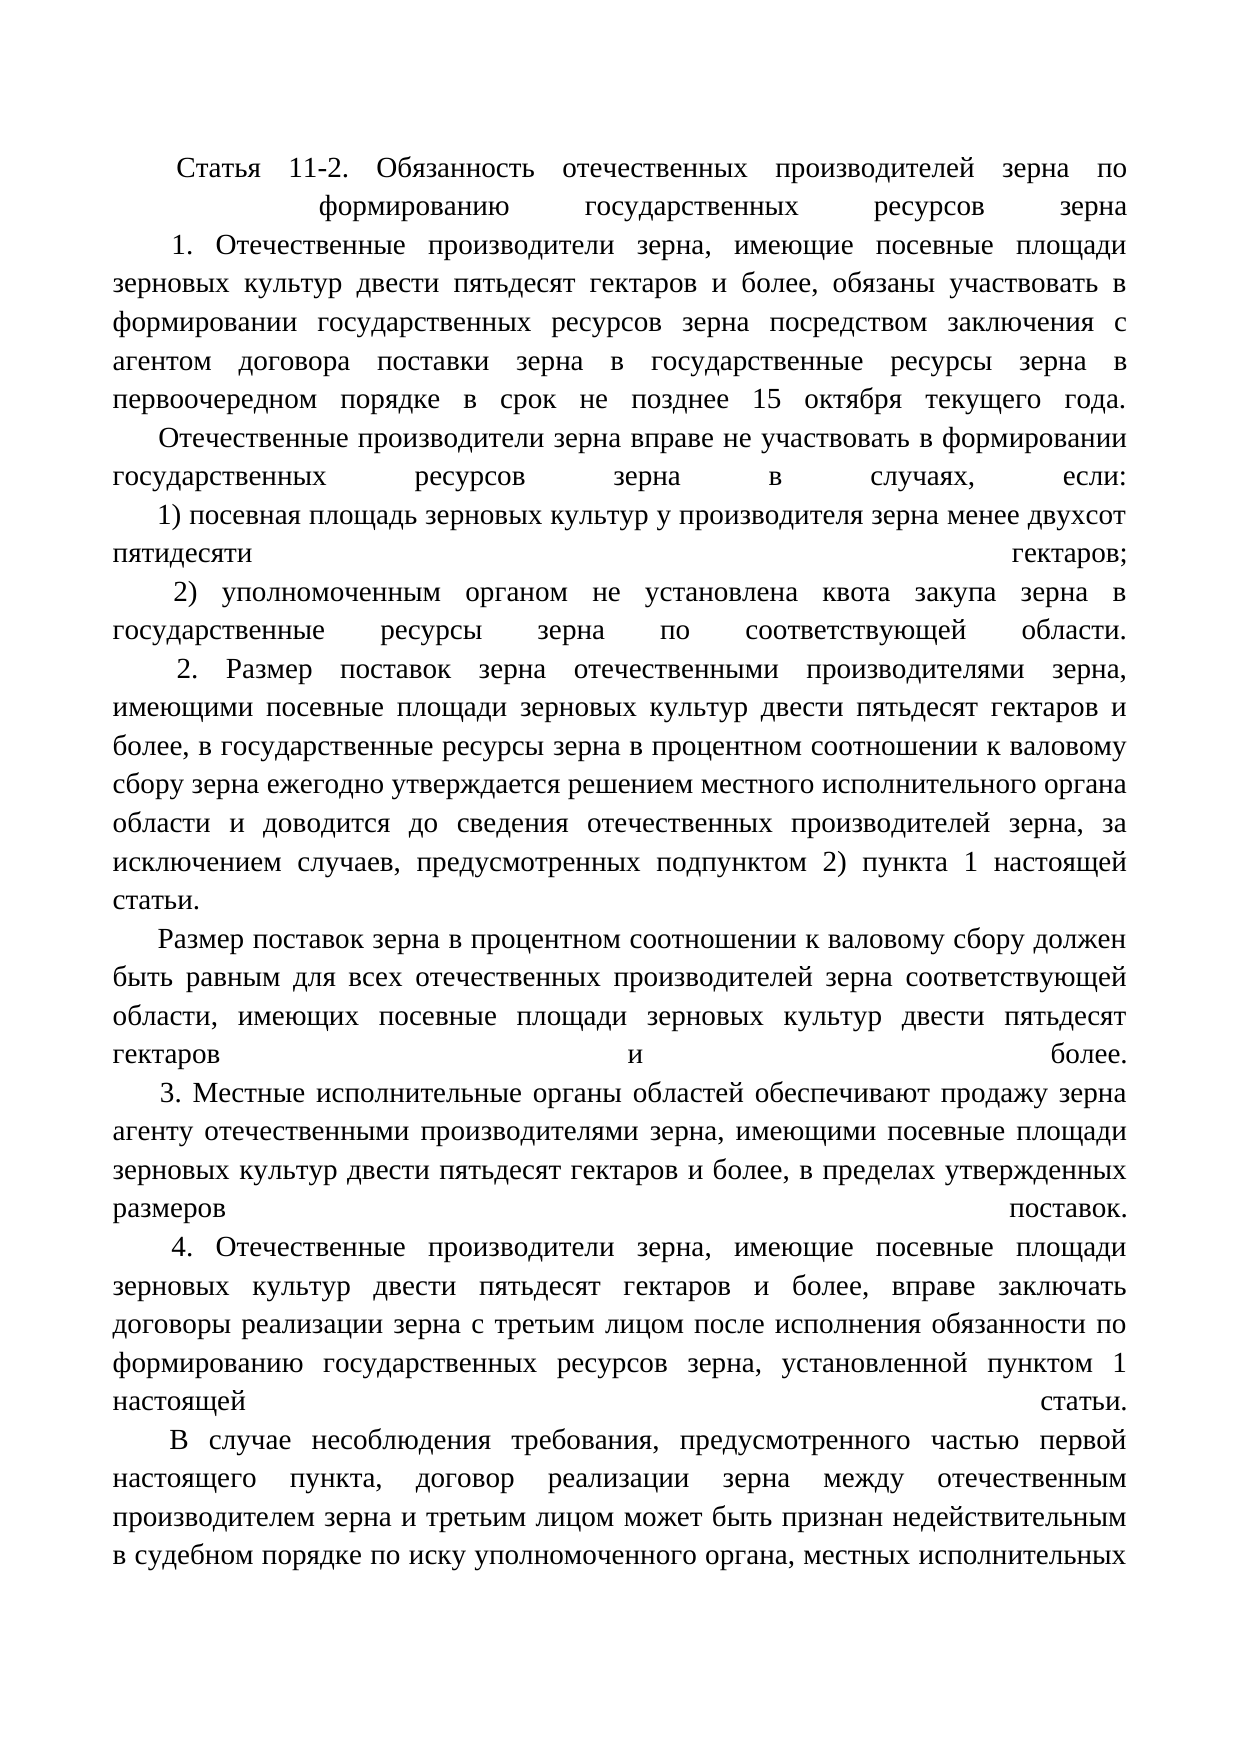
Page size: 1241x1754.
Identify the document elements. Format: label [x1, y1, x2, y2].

text [112, 150, 1128, 1571]
